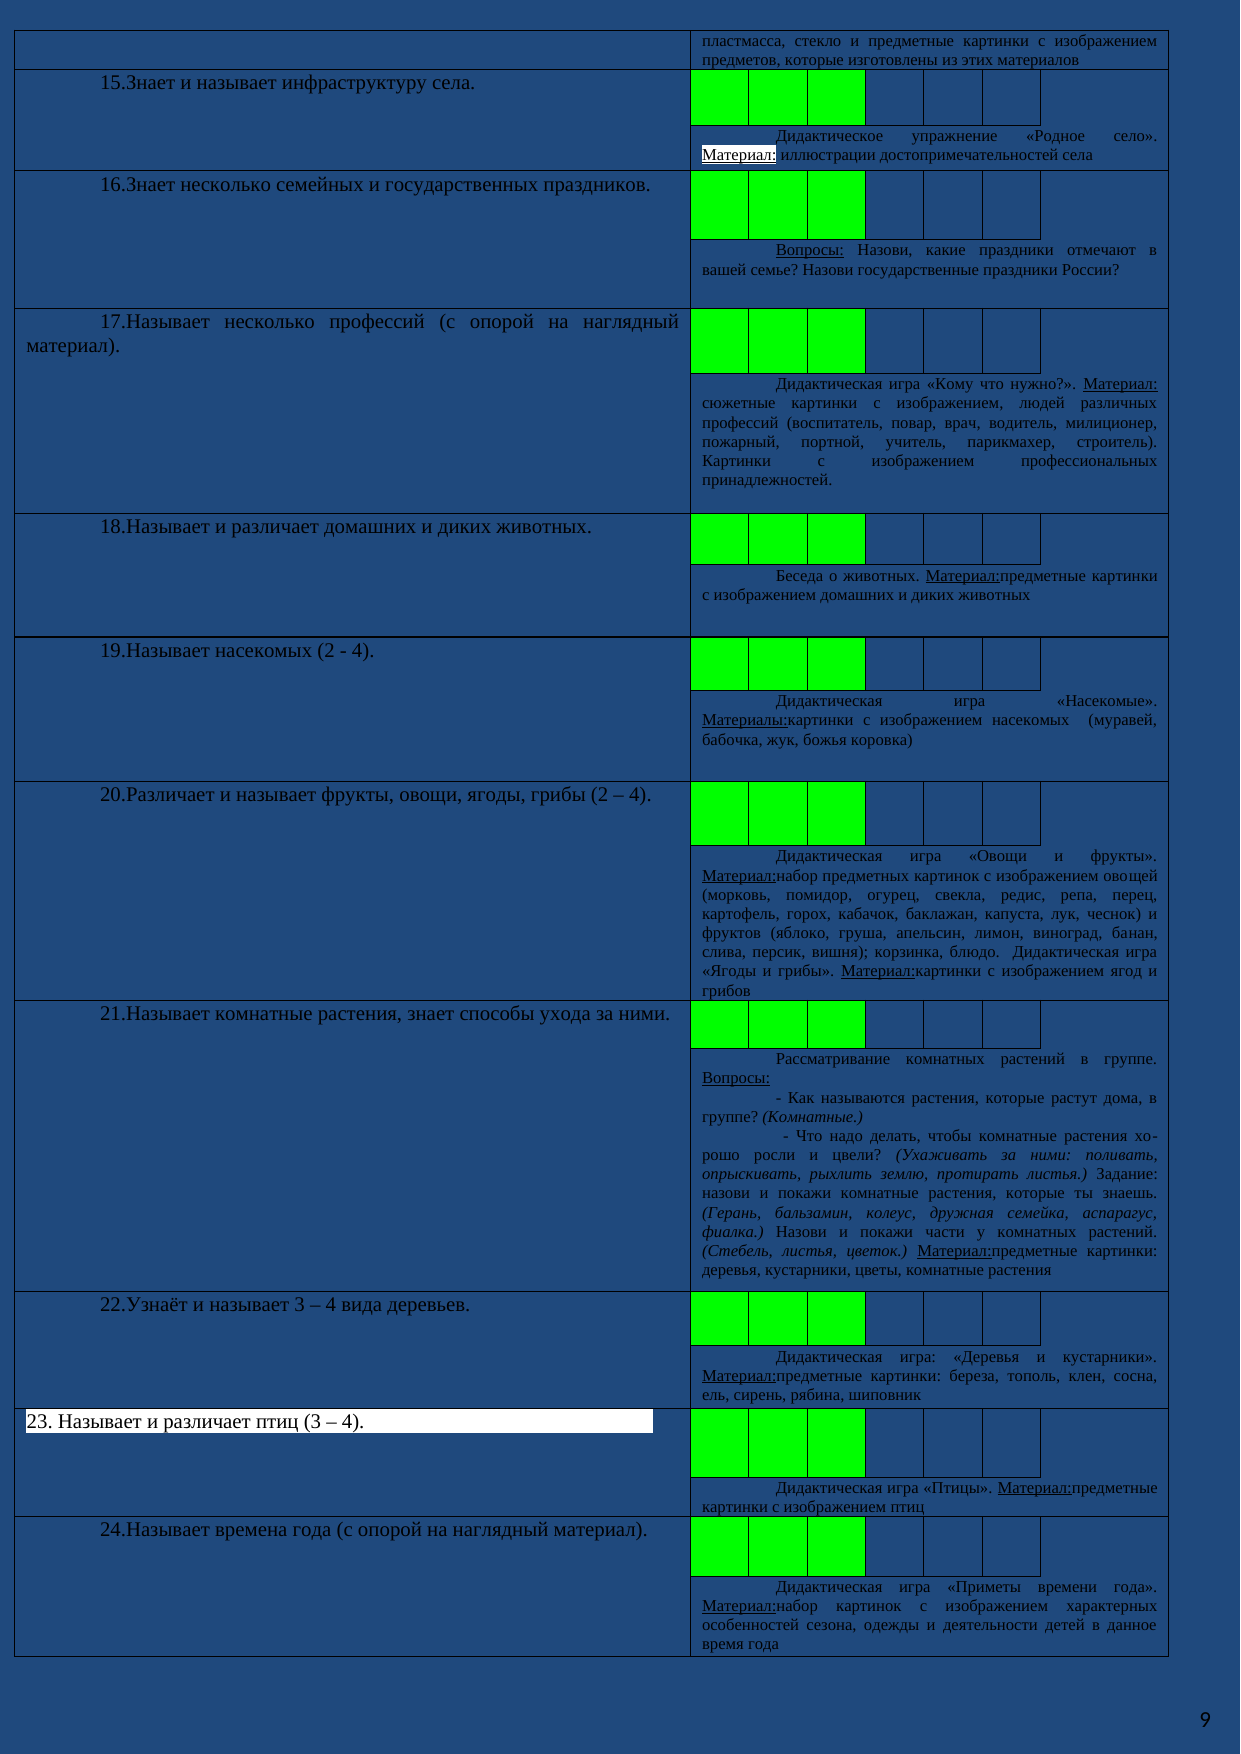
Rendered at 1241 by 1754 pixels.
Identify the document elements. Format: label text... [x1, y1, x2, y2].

table_cell [866, 70, 923, 125]
table_cell [924, 309, 982, 373]
table_cell [1041, 171, 1168, 239]
table_cell [808, 171, 865, 239]
table_cell [866, 1409, 923, 1477]
table_cell [924, 782, 982, 845]
table_cell 16.Знает несколько семейных и государственных праздников. [15, 171, 690, 308]
table_cell [983, 1292, 1040, 1345]
table_cell [691, 514, 748, 564]
table_cell Дидактическая игра «Птицы». Материал:предметные картинки с изображением птиц [691, 1477, 1168, 1516]
table_cell [924, 638, 982, 690]
table_cell [866, 1292, 923, 1345]
table_cell [983, 1001, 1040, 1048]
table_cell [808, 514, 865, 564]
table_cell [691, 1517, 748, 1576]
table_cell Дидактическая игра: «Деревья и кустарники». Материал:предметные картинки: береза, тополь, клен, сосна, ель, сирень, рябина, шиповник [691, 1345, 1168, 1408]
table_cell [749, 514, 807, 564]
table_cell [691, 782, 748, 845]
table_cell [808, 1409, 865, 1477]
table_cell [808, 1292, 865, 1345]
table_cell Дидактическая игра «Приметы времени года». Материал:набор картинок с изображением характерных особенностей сезона, одежды и деятельности детей в данное время года [691, 1576, 1168, 1656]
table_cell 21.Называет комнатные растения, знает способы ухода за ними. [15, 1001, 690, 1291]
table_cell [983, 514, 1040, 564]
table_cell [691, 1292, 748, 1345]
table_cell [983, 171, 1040, 239]
table_cell [691, 171, 748, 239]
table_cell [866, 638, 923, 690]
table_cell [1041, 638, 1168, 690]
table_cell 18.Называет и различает домашних и диких животных. [15, 514, 690, 636]
table_cell 22.Узнаёт и называет 3 – 4 вида деревьев. [15, 1292, 690, 1408]
table_cell [691, 638, 748, 690]
table_cell [866, 514, 923, 564]
table_cell [749, 309, 807, 373]
table_cell Рассматривание комнатных растений в группе. Вопросы: - Как называются растения, которые растут дома, в группе? (Комнатные.) - Что надо делать, чтобы комнатные растения хорошо росли и цвели? (Ухаживать за ними: поливать, опрыскивать, рыхлить землю, протирать листья.) Задание: назови и покажи комнатные растения, которые ты знаешь. (Герань, бальзамин, колеус, дружная семейка, аспарагус, фиалка.) Назови и покажи части у комнатных растений. (Стебель, листья, цветок.) Материал:предметные картинки: деревья, кустарники, цветы, комнатные растения [691, 1048, 1168, 1291]
table_cell 15.Знает и называет инфраструктуру села. [15, 70, 690, 170]
table_cell [866, 309, 923, 373]
table_cell [924, 514, 982, 564]
table_cell Дидактическое упражнение «Родное село». Материал: иллюстрации достопримечательностей села [691, 125, 1168, 170]
table_cell [691, 309, 748, 373]
table_cell [749, 70, 807, 125]
table_cell Дидактическая игра «Кому что нужно?». Материал: сюжетные картинки с изображением, людей различных профессий (воспитатель, повар, врач, водитель, милиционер, пожарный, портной, учитель, парикмахер, строитель). Картинки с изображением профессиональных принадлежностей. [691, 373, 1168, 513]
table_cell [983, 782, 1040, 845]
table_cell [1041, 309, 1168, 373]
table_cell [749, 1409, 807, 1477]
table_cell 19.Называет насекомых (2 - 4). [15, 638, 690, 781]
table_cell [924, 1517, 982, 1576]
table_cell [983, 638, 1040, 690]
table_cell Беседа о животных. Материал:предметные картинки с изображением домашних и диких животных [691, 564, 1168, 636]
table_cell Дидактическая игра «Насекомые». Материалы:картинки с изображением насекомых (муравей, бабочка, жук, божья коровка) [691, 690, 1168, 781]
table_cell [1041, 70, 1168, 125]
table_cell [983, 1409, 1040, 1477]
table_cell Дидактическая игра «Овощи и фрукты». Материал:набор предметных картинок с изображением овощей (морковь, помидор, огурец, свекла, редис, репа, перец, картофель, горох, кабачок, баклажан, капуста, лук, чеснок) и фруктов (яблоко, груша, апельсин, лимон, виноград, банан, слива, персик, вишня); корзинка, блюдо. Дидактическая игра «Ягоды и грибы». Материал:картинки с изображением ягод и грибов [691, 845, 1168, 999]
table_cell [924, 171, 982, 239]
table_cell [691, 31, 1168, 69]
table_cell [924, 1292, 982, 1345]
table_cell [983, 70, 1040, 125]
table_cell [924, 1001, 982, 1048]
table_cell [866, 782, 923, 845]
table_cell [749, 171, 807, 239]
table_cell [749, 1001, 807, 1048]
table_cell 23. Называет и различает птиц (3 – 4). [15, 1409, 690, 1516]
table_cell [749, 782, 807, 845]
table_cell [808, 1001, 865, 1048]
table_cell [749, 1517, 807, 1576]
table_cell [866, 1517, 923, 1576]
table_cell [924, 70, 982, 125]
table_cell Вопросы: Назови, какие праздники отмечают в вашей семье? Назови государственные праздники России? [691, 239, 1168, 308]
table_cell [1041, 514, 1168, 564]
table_cell [808, 638, 865, 690]
table_cell [691, 1001, 748, 1048]
table_cell [749, 638, 807, 690]
table_cell [1041, 782, 1168, 845]
table_cell [983, 1517, 1040, 1576]
table_cell [983, 309, 1040, 373]
table_cell [808, 1517, 865, 1576]
table_cell [866, 171, 923, 239]
table_cell [866, 1001, 923, 1048]
table_cell [924, 1409, 982, 1477]
table_cell [1041, 1001, 1168, 1048]
table_cell [749, 1292, 807, 1345]
table_cell 24.Называет времена года (с опорой на наглядный материал). [15, 1517, 690, 1656]
table_cell [1041, 1409, 1168, 1477]
table_cell [1041, 1517, 1168, 1576]
table_cell 17.Называет несколько профессий (с опорой на наглядный материал). [15, 309, 690, 513]
table_cell [691, 70, 748, 125]
table_cell [808, 782, 865, 845]
table_cell [808, 70, 865, 125]
table_cell 20.Различает и называет фрукты, овощи, ягоды, грибы (2 – 4). [15, 782, 690, 999]
table_cell [691, 1409, 748, 1477]
table_cell [1041, 1292, 1168, 1345]
table_cell [808, 309, 865, 373]
